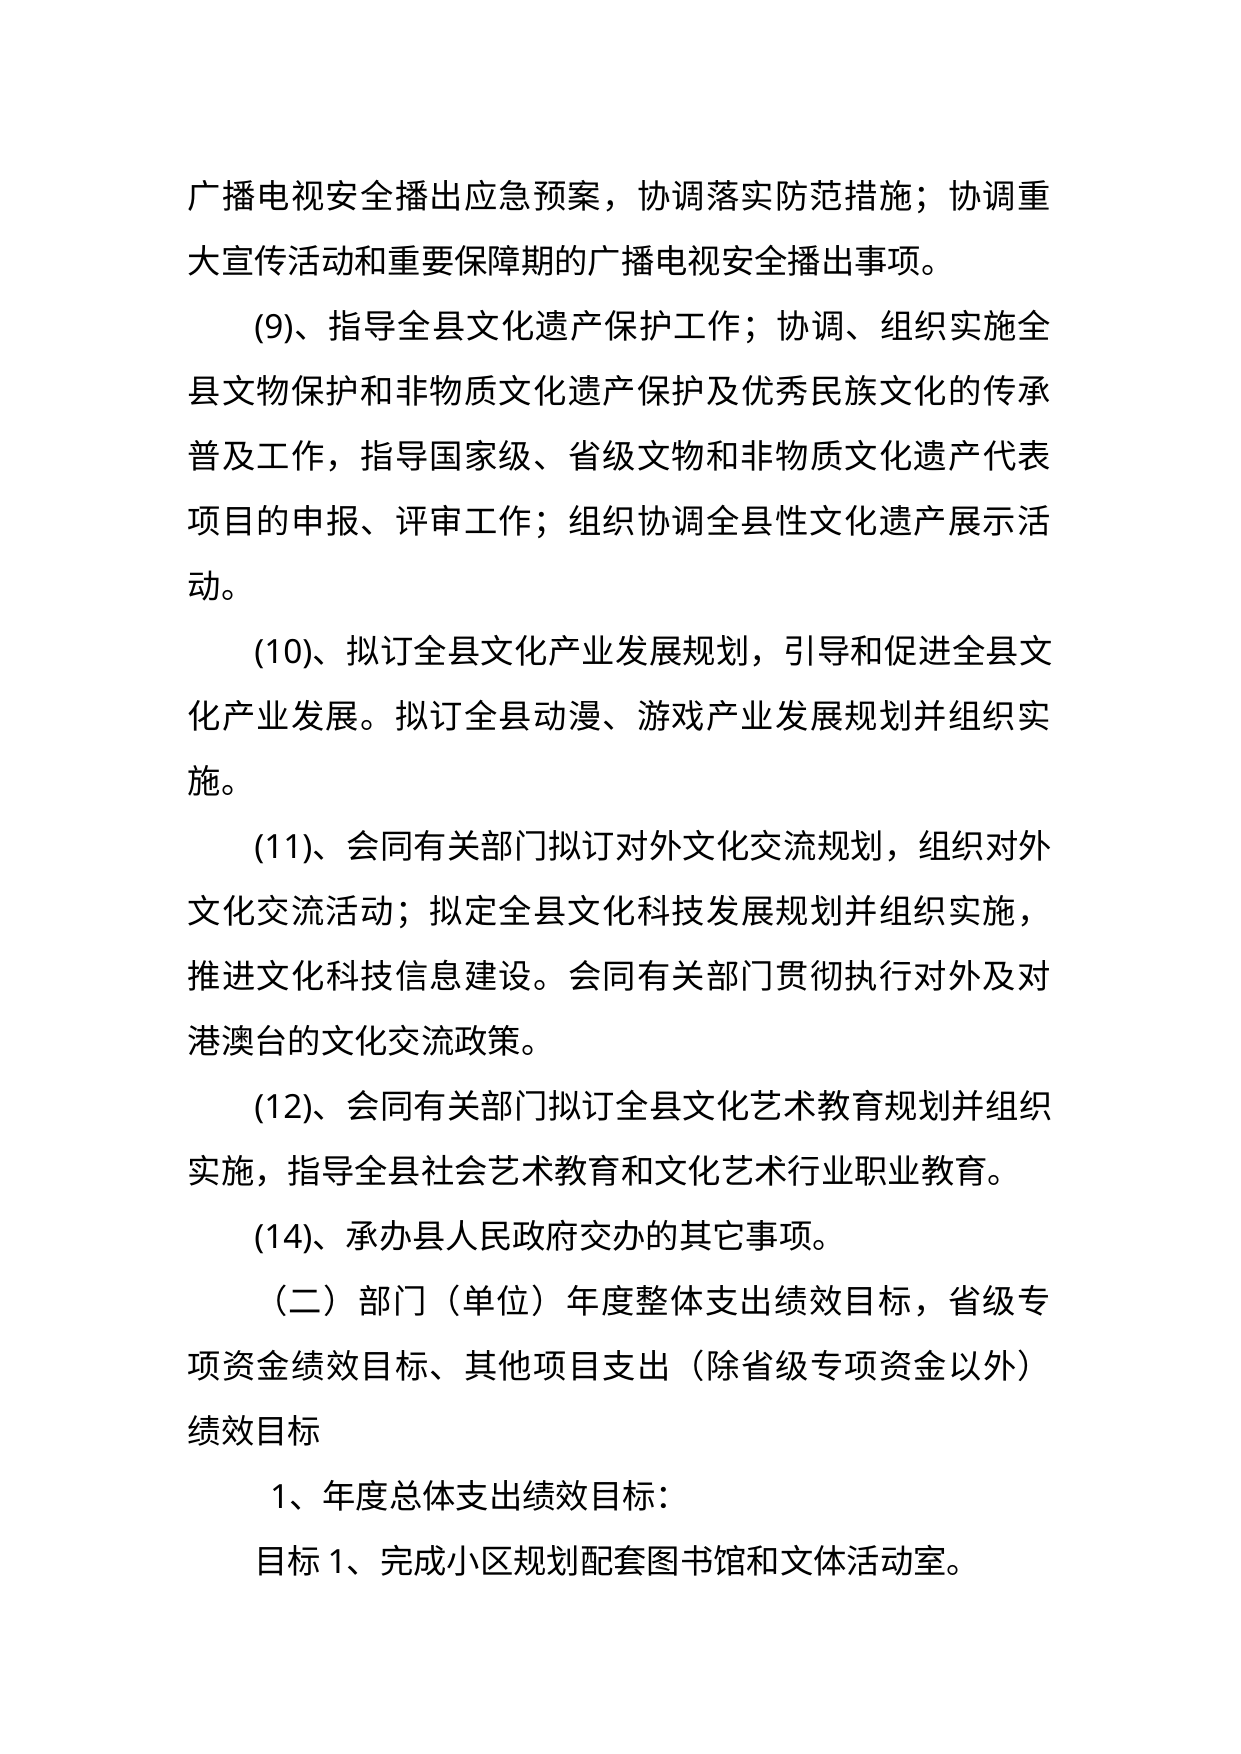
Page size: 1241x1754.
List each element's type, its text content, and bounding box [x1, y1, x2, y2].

text (12)、会同有关部门拟订全县文化艺术教育规划并组织实施，指导全县社会艺术教育和文化艺术行业职业教育。 [187, 1072, 1053, 1202]
text (11)、会同有关部门拟订对外文化交流规划，组织对外文化交流活动；拟定全县文化科技发展规划并组织实施，推进文化科技信息建设。会同有关部门贯彻执行对外及对港澳台的文化交流政策。 [187, 812, 1053, 1072]
text （二）部门（单位）年度整体支出绩效目标，省级专项资金绩效目标、其他项目支出（除省级专项资金以外）绩效目标 [187, 1267, 1053, 1462]
text 1、年度总体支出绩效目标： [203, 1462, 1053, 1527]
text (14)、承办县人民政府交办的其它事项。 [187, 1202, 1053, 1267]
text 目标1、完成小区规划配套图书馆和文体活动室。 [187, 1527, 1053, 1592]
text (10)、拟订全县文化产业发展规划，引导和促进全县文化产业发展。拟订全县动漫、游戏产业发展规划并组织实施。 [187, 617, 1053, 812]
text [187, 162, 1053, 292]
text (9)、指导全县文化遗产保护工作；协调、组织实施全县文物保护和非物质文化遗产保护及优秀民族文化的传承普及工作，指导国家级、省级文物和非物质文化遗产代表项目的申报、评审工作；组织协调全县性文化遗产展示活动。 [187, 292, 1053, 617]
